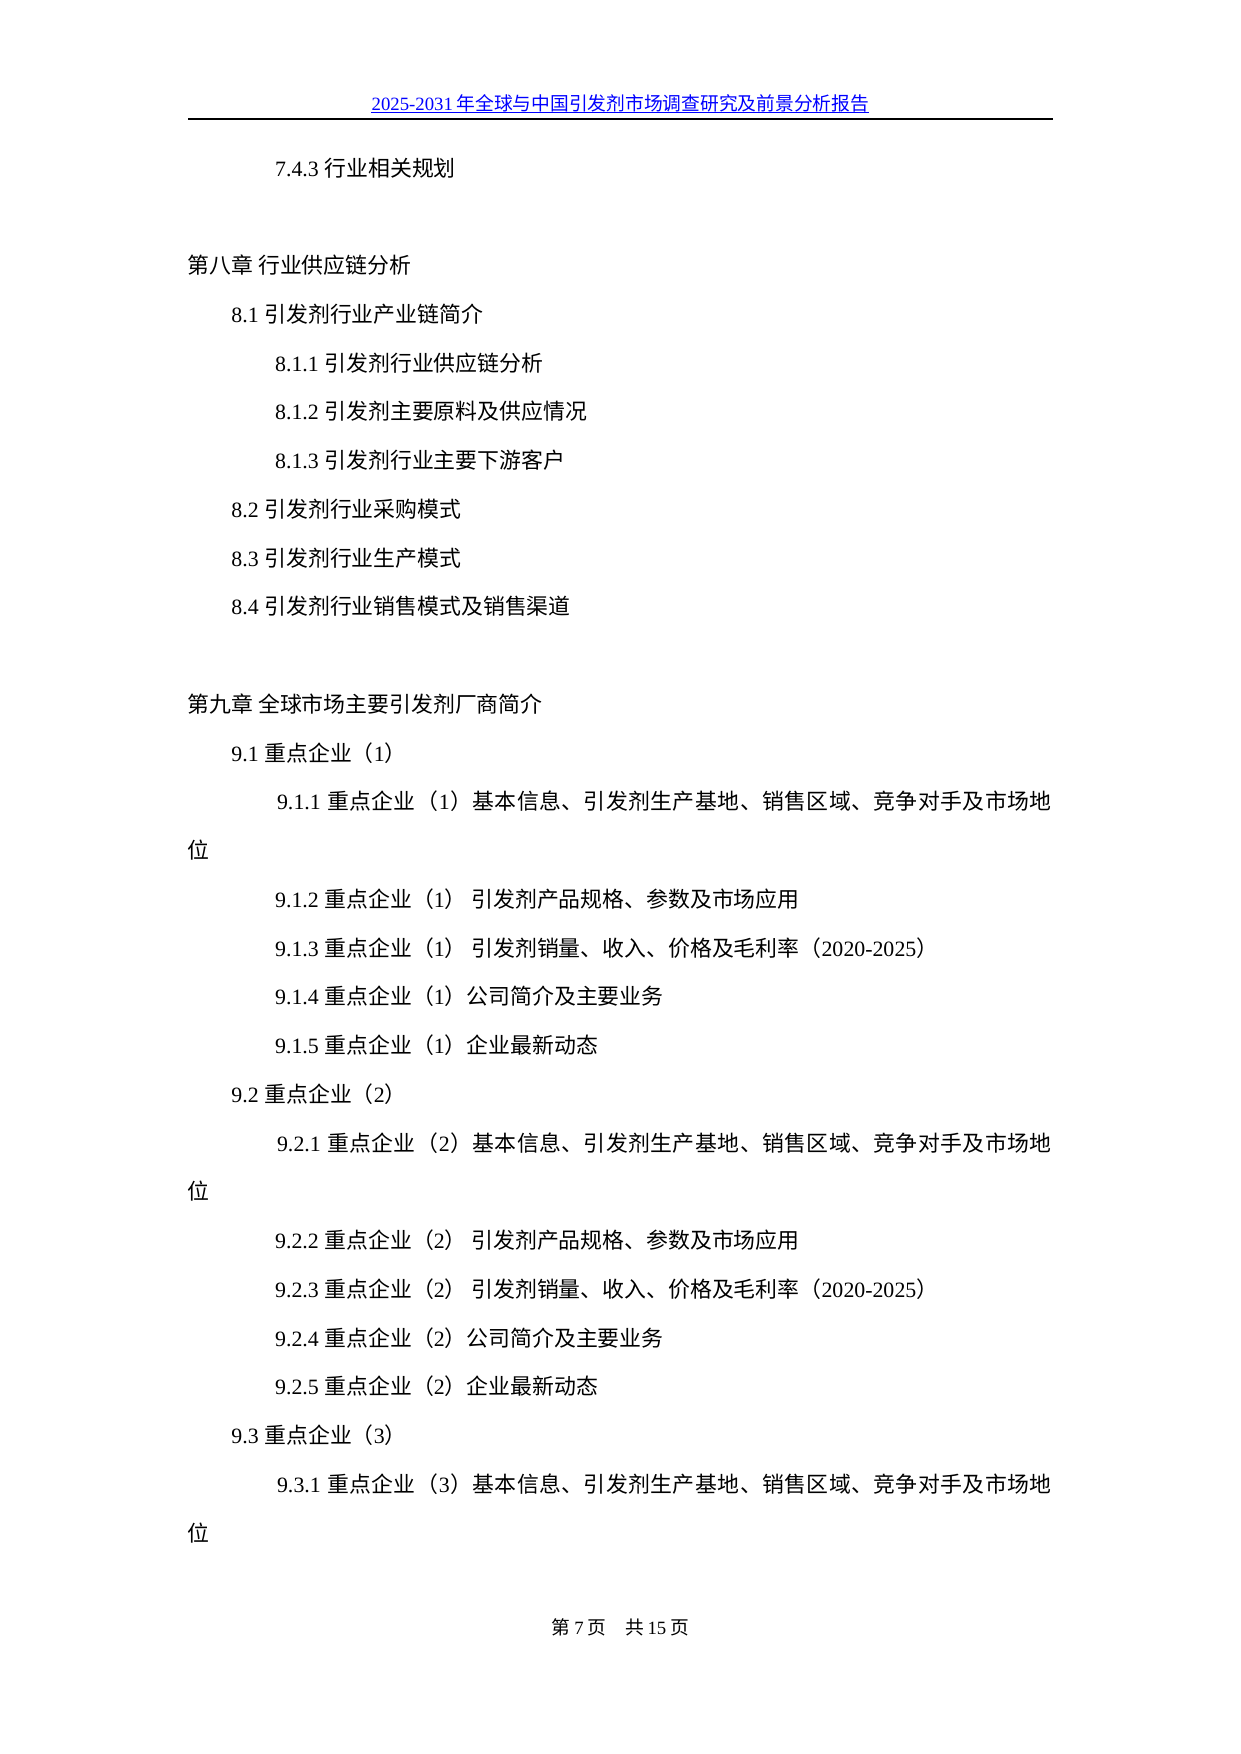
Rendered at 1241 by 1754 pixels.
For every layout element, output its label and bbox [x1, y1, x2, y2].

text [187, 150, 1053, 1548]
